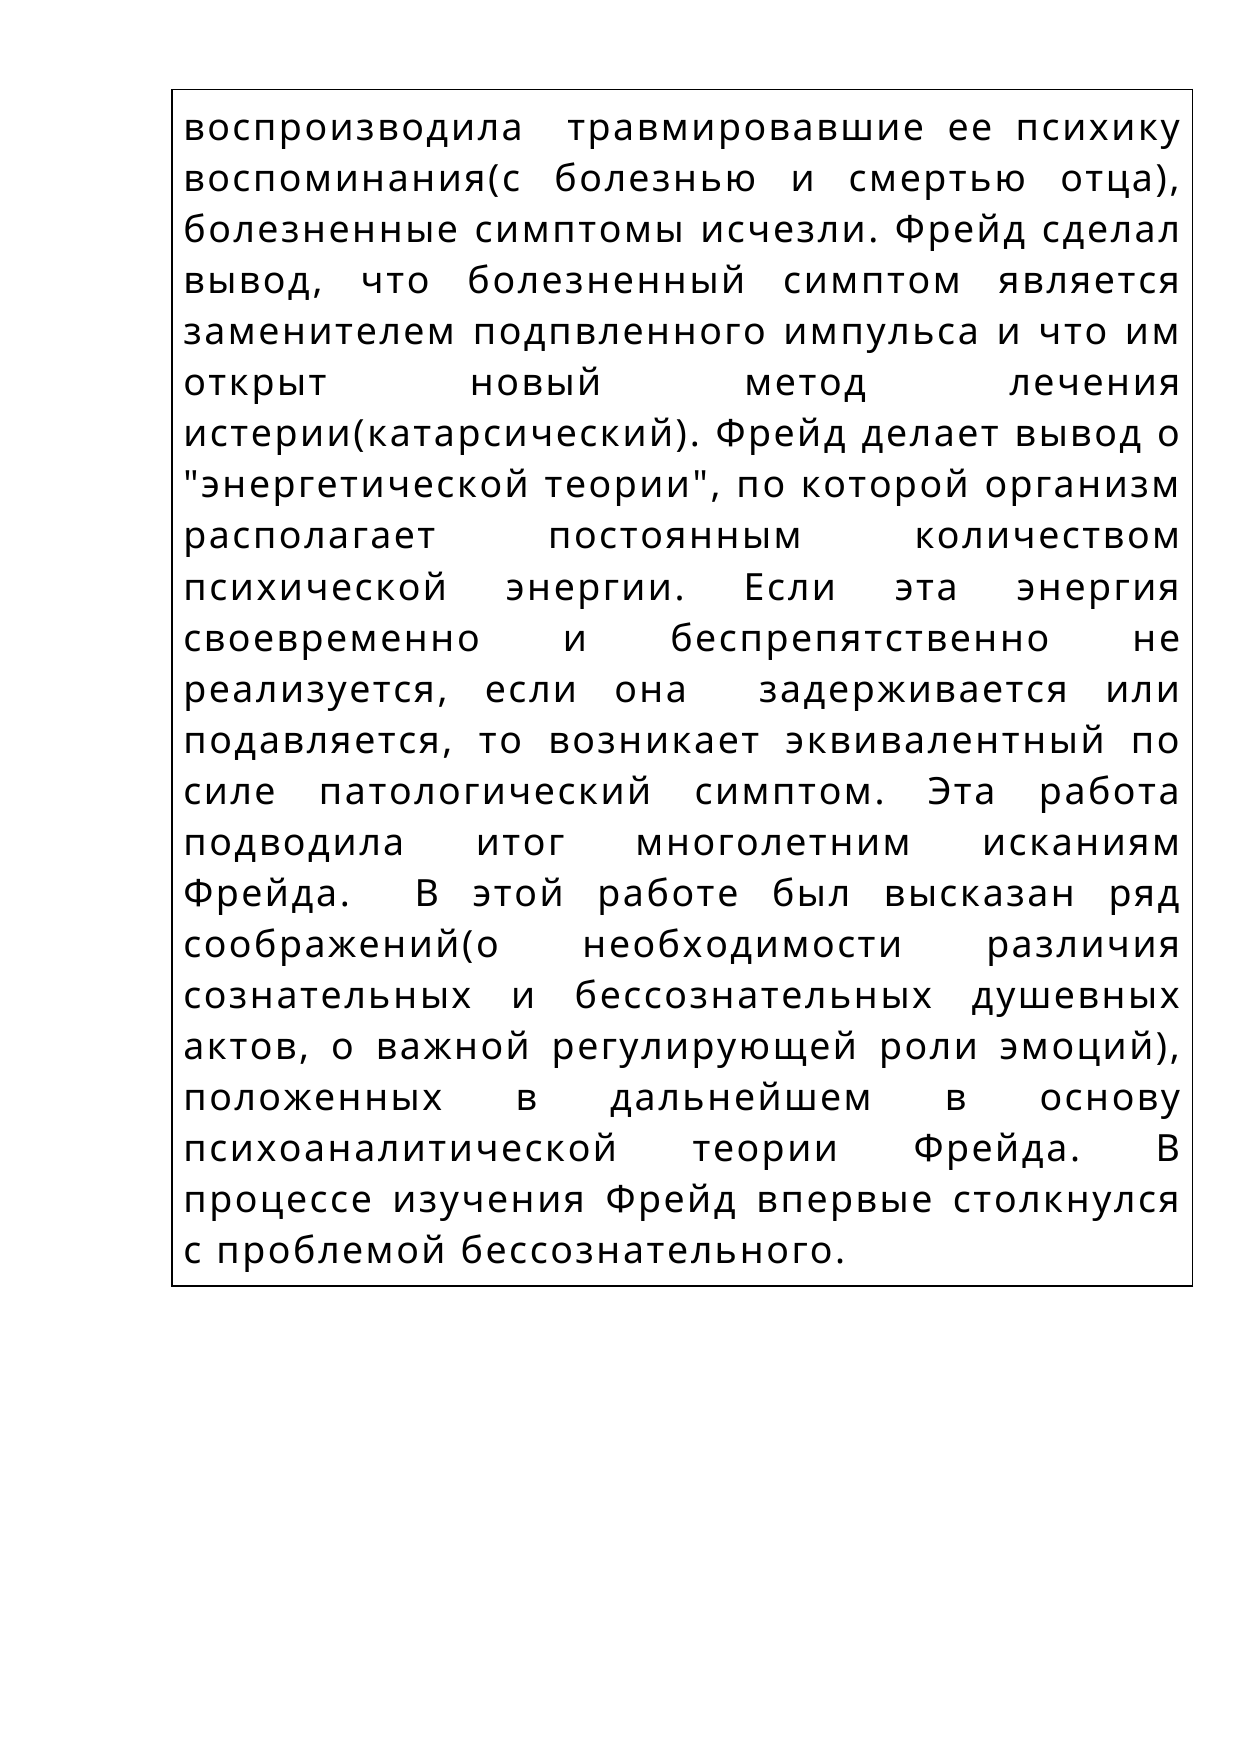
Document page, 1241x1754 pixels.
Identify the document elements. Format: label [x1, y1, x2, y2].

text [173, 90, 1192, 1285]
